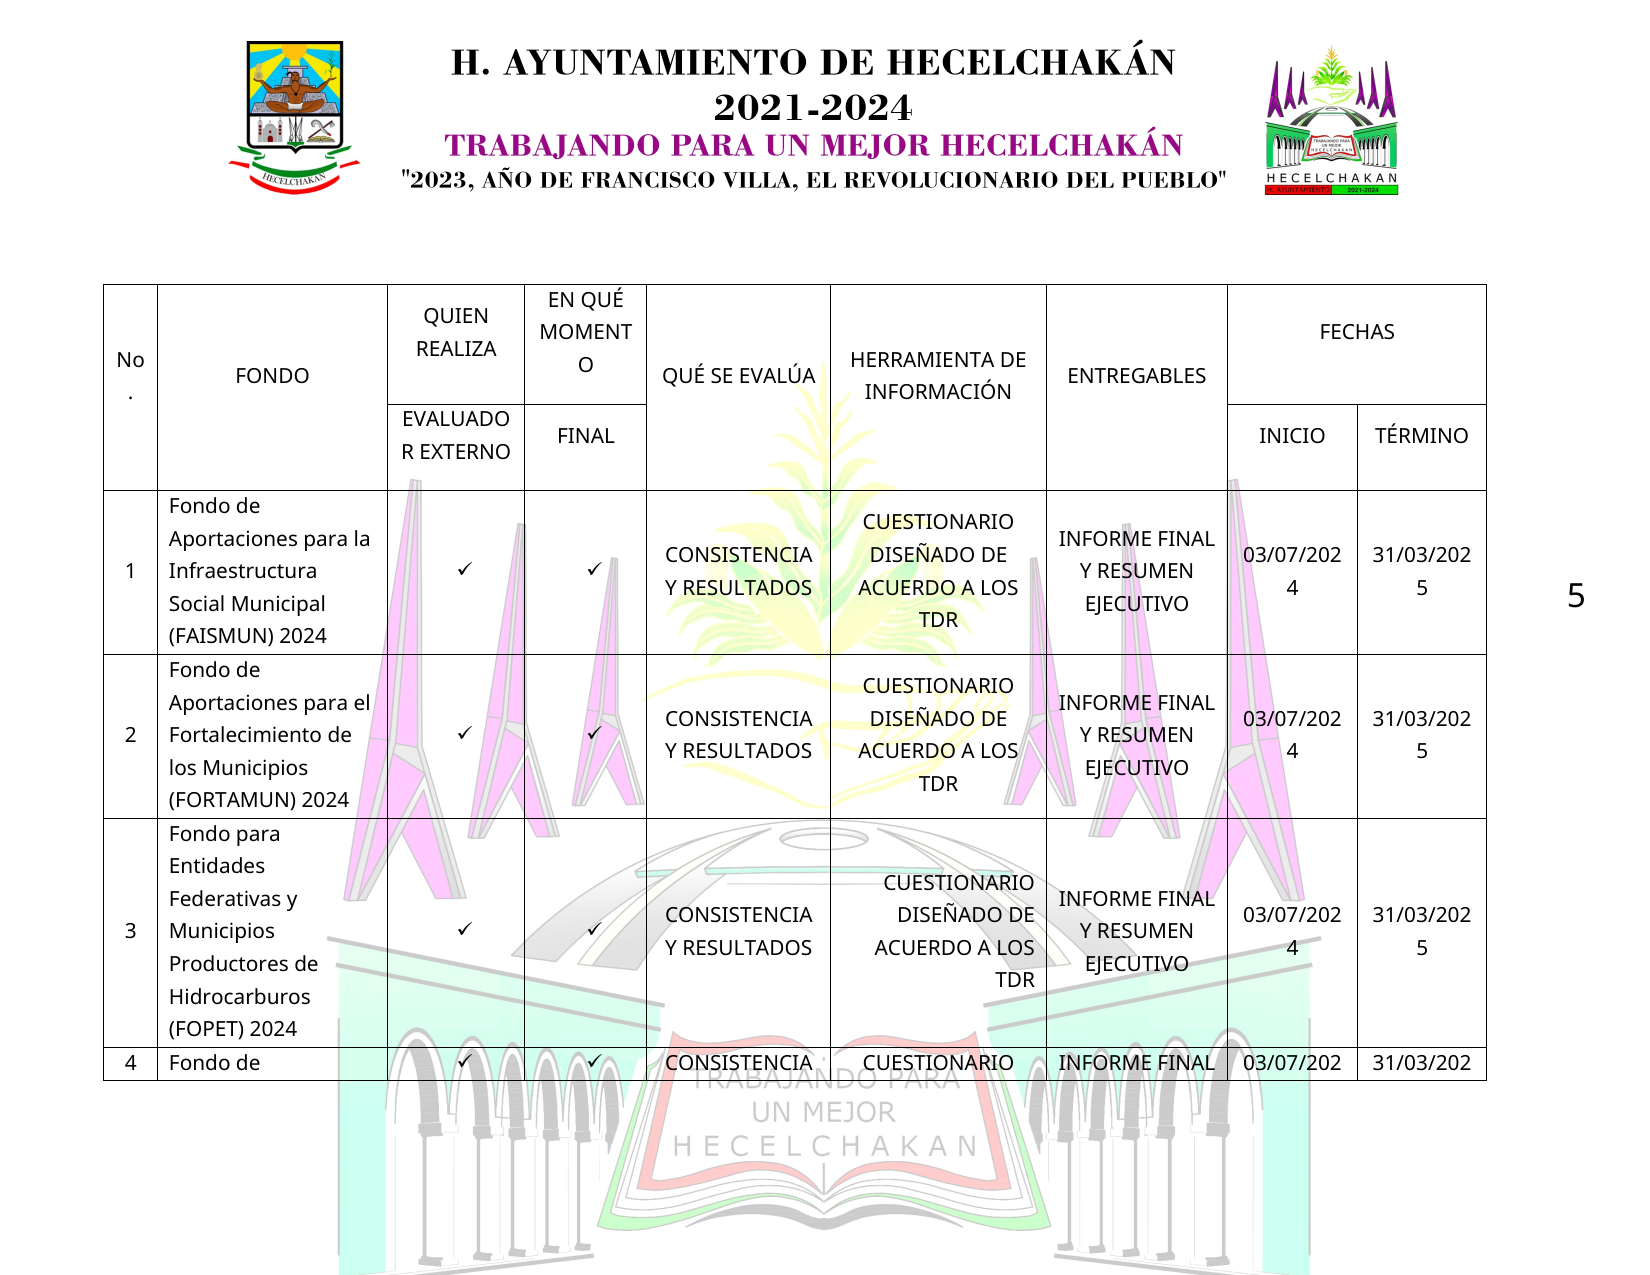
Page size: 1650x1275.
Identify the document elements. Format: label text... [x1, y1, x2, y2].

table_cell 31/03/2025 [1358, 655, 1486, 818]
table_cell 3 [104, 819, 157, 1047]
table_header No. [104, 285, 157, 490]
table_cell 31/03/2025 [1358, 819, 1486, 1047]
table_cell CONSISTENCIA Y RESULTADOS [647, 491, 830, 654]
table_header EN QUÉ MOMENTO [525, 285, 646, 403]
table_cell [388, 655, 524, 818]
table_cell [388, 819, 524, 1047]
table_header QUIEN REALIZA [388, 285, 524, 403]
table_header HERRAMIENTA DE INFORMACIÓN [831, 285, 1046, 490]
table_cell CONSISTENCIA Y RESULTADOS [647, 819, 830, 1047]
table_cell 4 [104, 1048, 157, 1080]
table_cell INFORME FINAL Y RESUMEN EJECUTIVO [1047, 491, 1227, 654]
table_cell Fondo para Entidades Federativas y Municipios Productores de Hidrocarburos (FOPET) 2024 [158, 819, 387, 1047]
table_cell [525, 819, 646, 1047]
table_header QUÉ SE EVALÚA [647, 285, 830, 490]
table_cell 2 [104, 655, 157, 818]
table_cell [388, 1048, 524, 1080]
table_cell [525, 491, 646, 654]
table_cell CUESTIONARIO DISEÑADO DE ACUERDO A LOS TDR [831, 491, 1046, 654]
table_header ENTREGABLES [1047, 285, 1227, 490]
table_cell Fondo de Aportaciones para el Fortalecimiento de las Entidades Federativas (FAFEF) 2024 [158, 1048, 387, 1080]
table_header FONDO [158, 285, 387, 490]
table_cell CUESTIONARIO DISEÑADO DE ACUERDO A LOS TDR [831, 1048, 1046, 1080]
table_cell INFORME FINAL Y RESUMEN EJECUTIVO [1047, 819, 1227, 1047]
table_cell CUESTIONARIO DISEÑADO DE ACUERDO A LOS TDR [831, 819, 1046, 1047]
table_cell EVALUADOR EXTERNO [388, 405, 524, 490]
table_cell 31/03/2025 [1358, 491, 1486, 654]
table_cell 1 [104, 491, 157, 654]
table_cell 03/07/2024 [1228, 1048, 1357, 1080]
table_cell 03/07/2024 [1228, 819, 1357, 1047]
table_cell INFORME FINAL Y RESUMEN EJECUTIVO [1047, 1048, 1227, 1080]
table_cell INFORME FINAL Y RESUMEN EJECUTIVO [1047, 655, 1227, 818]
table_cell 31/03/2025 [1358, 1048, 1486, 1080]
table_cell FINAL [525, 405, 646, 490]
table_cell 03/07/2024 [1228, 491, 1357, 654]
table_cell 03/07/2024 [1228, 655, 1357, 818]
table_cell CUESTIONARIO DISEÑADO DE ACUERDO A LOS TDR [831, 655, 1046, 818]
table_cell TÉRMINO [1358, 405, 1486, 490]
table_cell [525, 1048, 646, 1080]
table_cell [525, 655, 646, 818]
table_cell Fondo de Aportaciones para el Fortalecimiento de los Municipios (FORTAMUN) 2024 [158, 655, 387, 818]
table_header FECHAS [1228, 285, 1486, 403]
picture [189, 1081, 1465, 1275]
table_cell CONSISTENCIA Y RESULTADOS [647, 655, 830, 818]
table_cell INICIO [1228, 405, 1357, 490]
picture [189, 9, 1465, 284]
table_cell [388, 491, 524, 654]
table_cell CONSISTENCIA Y RESULTADOS [647, 1048, 830, 1080]
table_cell Fondo de Aportaciones para la Infraestructura Social Municipal (FAISMUN) 2024 [158, 491, 387, 654]
